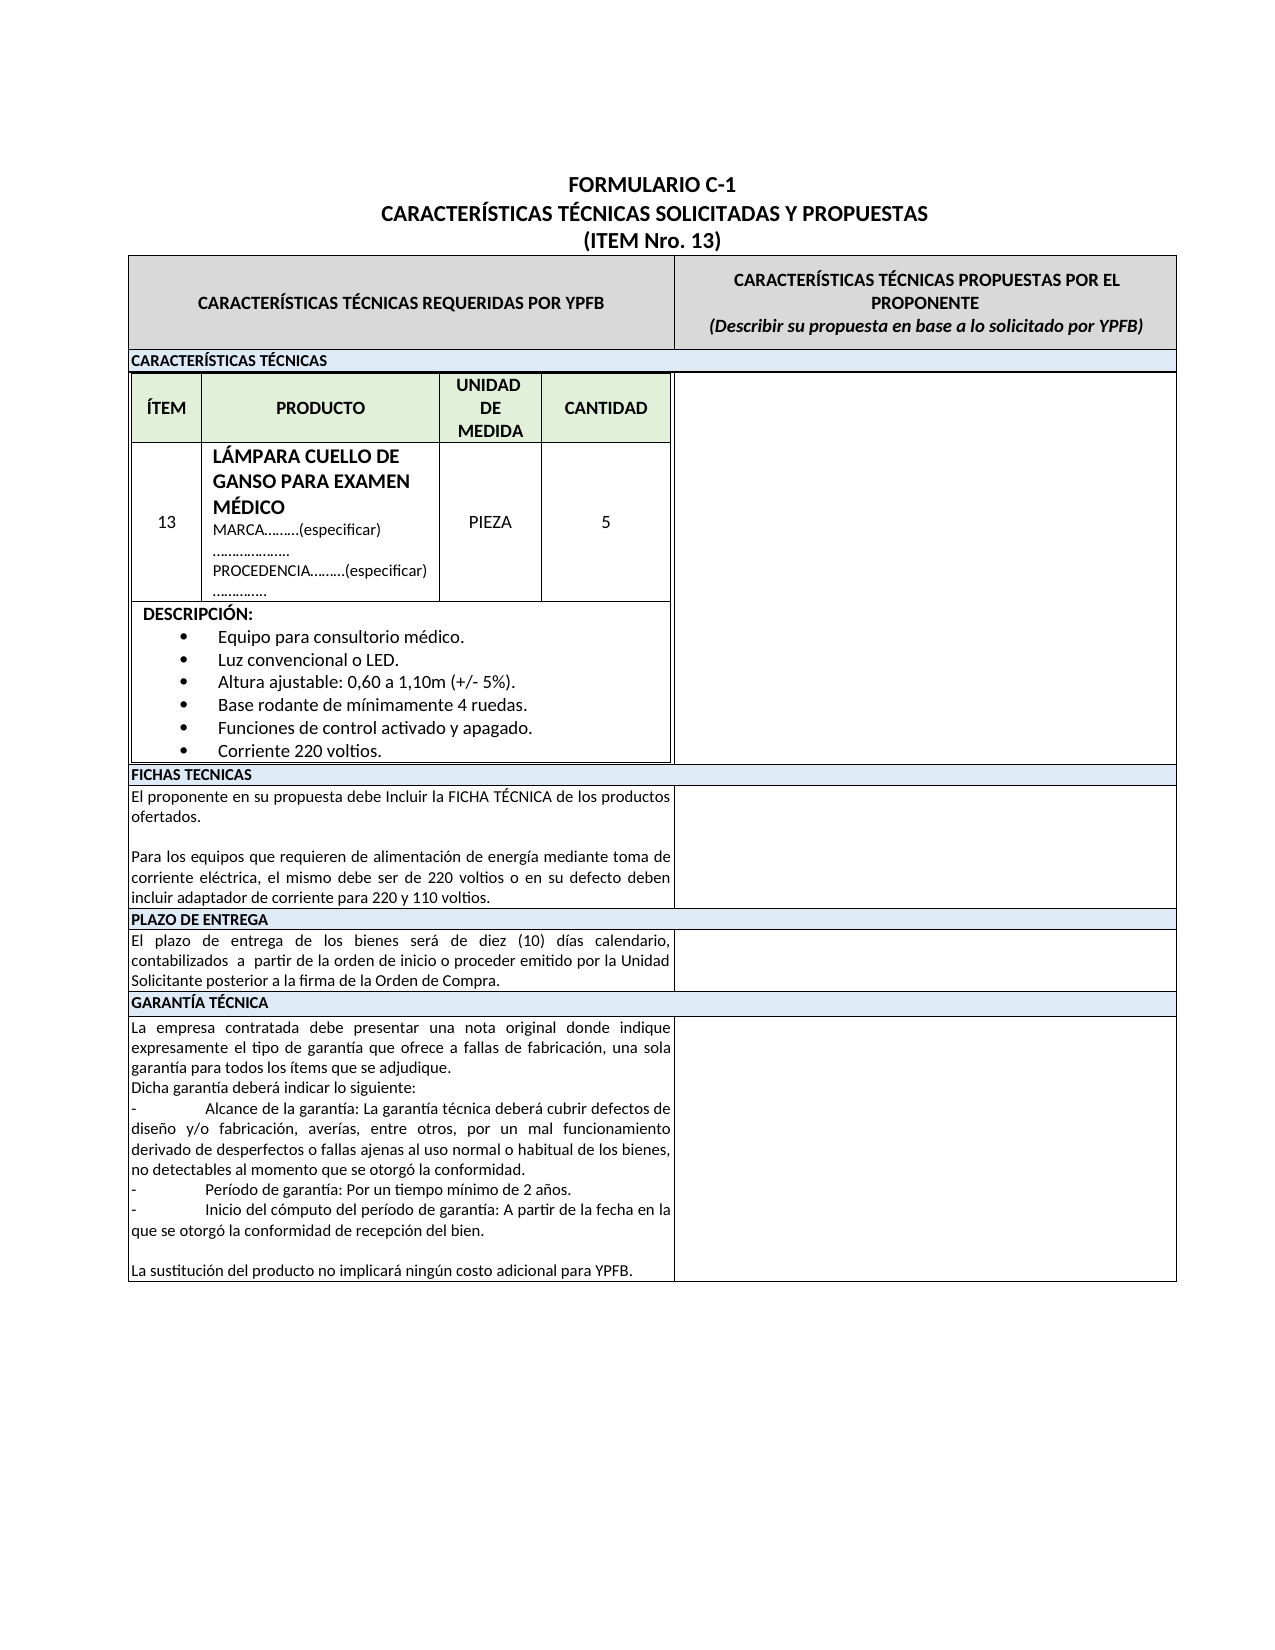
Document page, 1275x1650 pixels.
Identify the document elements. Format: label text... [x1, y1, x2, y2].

text (ITEM Nro. 13) [177, 227, 1127, 255]
table_cell [675, 786, 1176, 908]
table_header CARACTERÍSTICAS TÉCNICAS PROPUESTAS POR EL PROPONENTE (Describir su propuesta en base a lo solicitado por YPFB) [675, 256, 1176, 349]
text FORMULARIO C-1 [177, 171, 1127, 199]
table_cell CARACTERÍSTICAS TÉCNICAS [129, 350, 1176, 371]
table_cell [440, 443, 541, 601]
table_cell [675, 1017, 1176, 1281]
table_cell La empresa contratada debe presentar una nota original donde indique expresamente el tipo de garantía que ofrece a fallas de fabricación, una sola garantía para todos los ítems que se adjudique. Dicha garantía deberá indicar lo siguiente: - Alcance de la garantía: La garantía técnica deberá cubrir defectos de diseño y/o fabricación, averías, entre otros, por un mal funcionamiento derivado de desperfectos o fallas ajenas al uso normal o habitual de los bienes, no detectables al momento que se otorgó la conformidad. - Período de garantía: Por un tiempo mínimo de 2 años. - Inicio del cómputo del período de garantía: A partir de la fecha en la que se otorgó la conformidad de recepción del bien. La sustitución del producto no implicará ningún costo adicional para YPFB. [129, 1017, 674, 1281]
table_cell PLAZO DE ENTREGA [129, 909, 1176, 929]
table_cell [675, 373, 1176, 763]
table_cell [542, 443, 670, 601]
table_cell [202, 443, 439, 601]
text CARACTERÍSTICAS TÉCNICAS SOLICITADAS Y PROPUESTAS [177, 199, 1127, 227]
table_cell GARANTÍA TÉCNICA [129, 992, 1176, 1016]
table_header CARACTERÍSTICAS TÉCNICAS REQUERIDAS POR YPFB [129, 256, 674, 349]
table_cell [675, 930, 1176, 991]
table_cell [132, 443, 201, 601]
table_cell FICHAS TECNICAS [129, 765, 1176, 785]
table_cell El proponente en su propuesta debe Incluir la FICHA TÉCNICA de los productos ofertados. Para los equipos que requieren de alimentación de energía mediante toma de corriente eléctrica, el mismo debe ser de 220 voltios o en su defecto deben incluir adaptador de corriente para 220 y 110 voltios. [129, 786, 674, 908]
table_cell [132, 602, 670, 762]
table_cell El plazo de entrega de los bienes será de diez (10) días calendario, contabilizados a partir de la orden de inicio o proceder emitido por la Unidad Solicitante posterior a la firma de la Orden de Compra. [129, 930, 674, 991]
